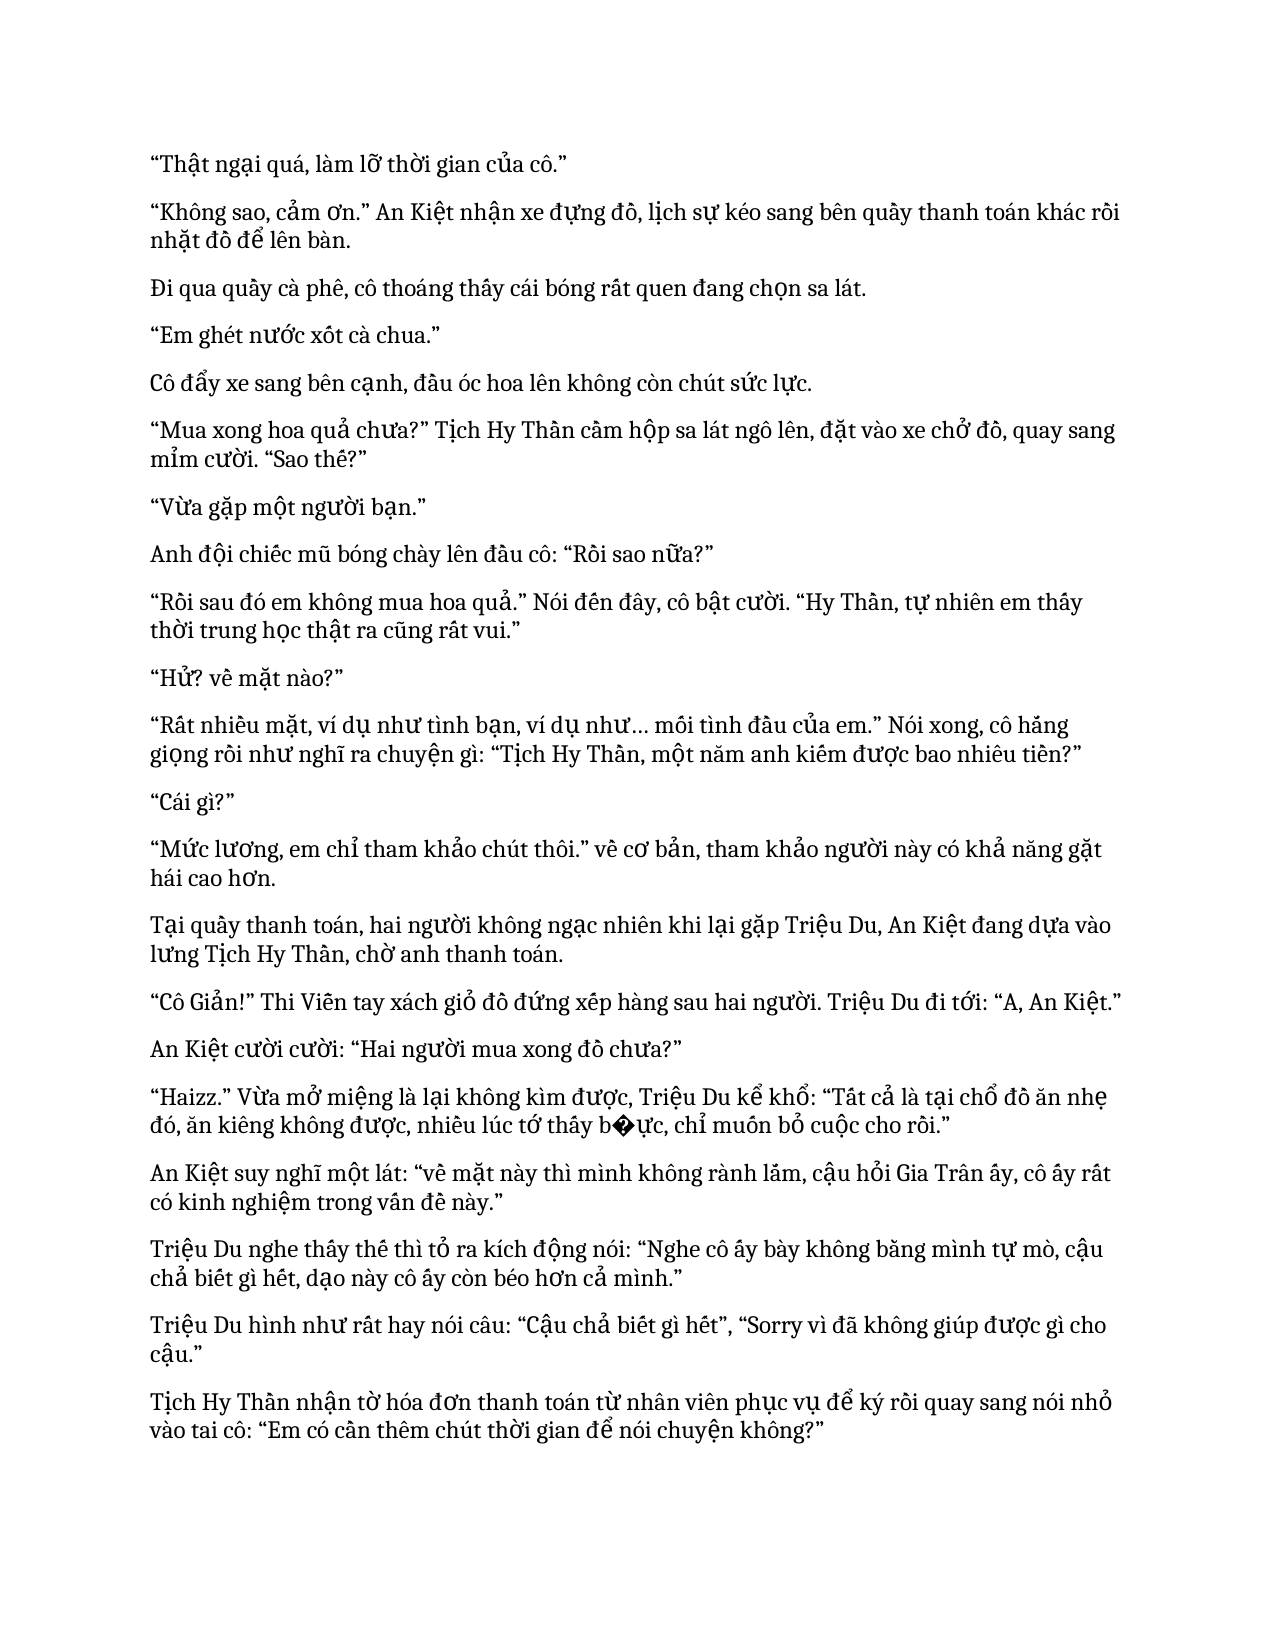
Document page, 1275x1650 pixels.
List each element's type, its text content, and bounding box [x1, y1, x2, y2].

text “Thật ngại quá, làm lỡ thời gian của cô.” [150, 150, 1125, 179]
text Cô đẩy xe sang bên cạnh, đầu óc hoa lên không còn chút sức lực. [150, 369, 1125, 397]
text “Vừa gặp một người bạn.” [150, 492, 1125, 521]
text “Rồi sau đó em không mua hoa quả.” Nói đến đây, cô bật cười. “Hy Thần, tự nhiên em thấy thời trung học thật ra cũng rất vui.” [150, 587, 1125, 645]
text Tịch Hy Thần nhận tờ hóa đơn thanh toán từ nhân viên phục vụ để ký rồi quay sang nói nhỏ vào tai cô: “Em có cần thêm chút thời gian để nói chuyện không?” [150, 1387, 1125, 1445]
text “Không sao, cảm ơn.” An Kiệt nhận xe đựng đồ, lịch sự kéo sang bên quầy thanh toán khác rồi nhặt đồ để lên bàn. [150, 197, 1125, 255]
text An Kiệt suy nghĩ một lát: “về mặt này thì mình không rành lắm, cậu hỏi Gia Trân ấy, cô ấy rất có kinh nghiệm trong vấn đề này.” [150, 1159, 1125, 1216]
text Anh đội chiếc mũ bóng chày lên đầu cô: “Rồi sao nữa?” [150, 540, 1125, 569]
text “Em ghét nước xốt cà chua.” [150, 321, 1125, 350]
text Triệu Du nghe thấy thế thì tỏ ra kích động nói: “Nghe cô ấy bày không bằng mình tự mò, cậu chả biết gì hết, dạo này cô ấy còn béo hơn cả mình.” [150, 1235, 1125, 1292]
text Tại quầy thanh toán, hai người không ngạc nhiên khi lại gặp Triệu Du, An Kiệt đang dựa vào lưng Tịch Hy Thần, chờ anh thanh toán. [150, 911, 1125, 969]
text “Haizz.” Vừa mở miệng là lại không kìm được, Triệu Du kể khổ: “Tất cả là tại chổ đồ ăn nhẹ đó, ăn kiêng không được, nhiều lúc tớ thấy b�ực, chỉ muốn bỏ cuộc cho rồi.” [150, 1082, 1125, 1140]
text Đi qua quầy cà phê, cô thoáng thấy cái bóng rất quen đang chọn sa lát. [150, 274, 1125, 302]
text “Rất nhiều mặt, ví dụ như tình bạn, ví dụ như… mối tình đầu của em.” Nói xong, cô hắng giọng rồi như nghĩ ra chuyện gì: “Tịch Hy Thần, một năm anh kiếm được bao nhiêu tiền?” [150, 711, 1125, 769]
text An Kiệt cười cười: “Hai người mua xong đồ chưa?” [150, 1035, 1125, 1064]
text “Cái gì?” [150, 787, 1125, 816]
text “Mua xong hoa quả chưa?” Tịch Hy Thần cầm hộp sa lát ngô lên, đặt vào xe chở đồ, quay sang mỉm cười. “Sao thế?” [150, 416, 1125, 474]
text Triệu Du hình như rất hay nói câu: “Cậu chả biết gì hết”, “Sorry vì đã không giúp được gì cho cậu.” [150, 1311, 1125, 1369]
text “Hử? về mặt nào?” [150, 664, 1125, 692]
text “Cô Giản!” Thi Viễn tay xách giỏ đồ đứng xếp hàng sau hai người. Triệu Du đi tới: “A, An Kiệt.” [150, 987, 1125, 1016]
text “Mức lương, em chỉ tham khảo chút thôi.” về cơ bản, tham khảo người này có khả năng gặt hái cao hơn. [150, 835, 1125, 892]
